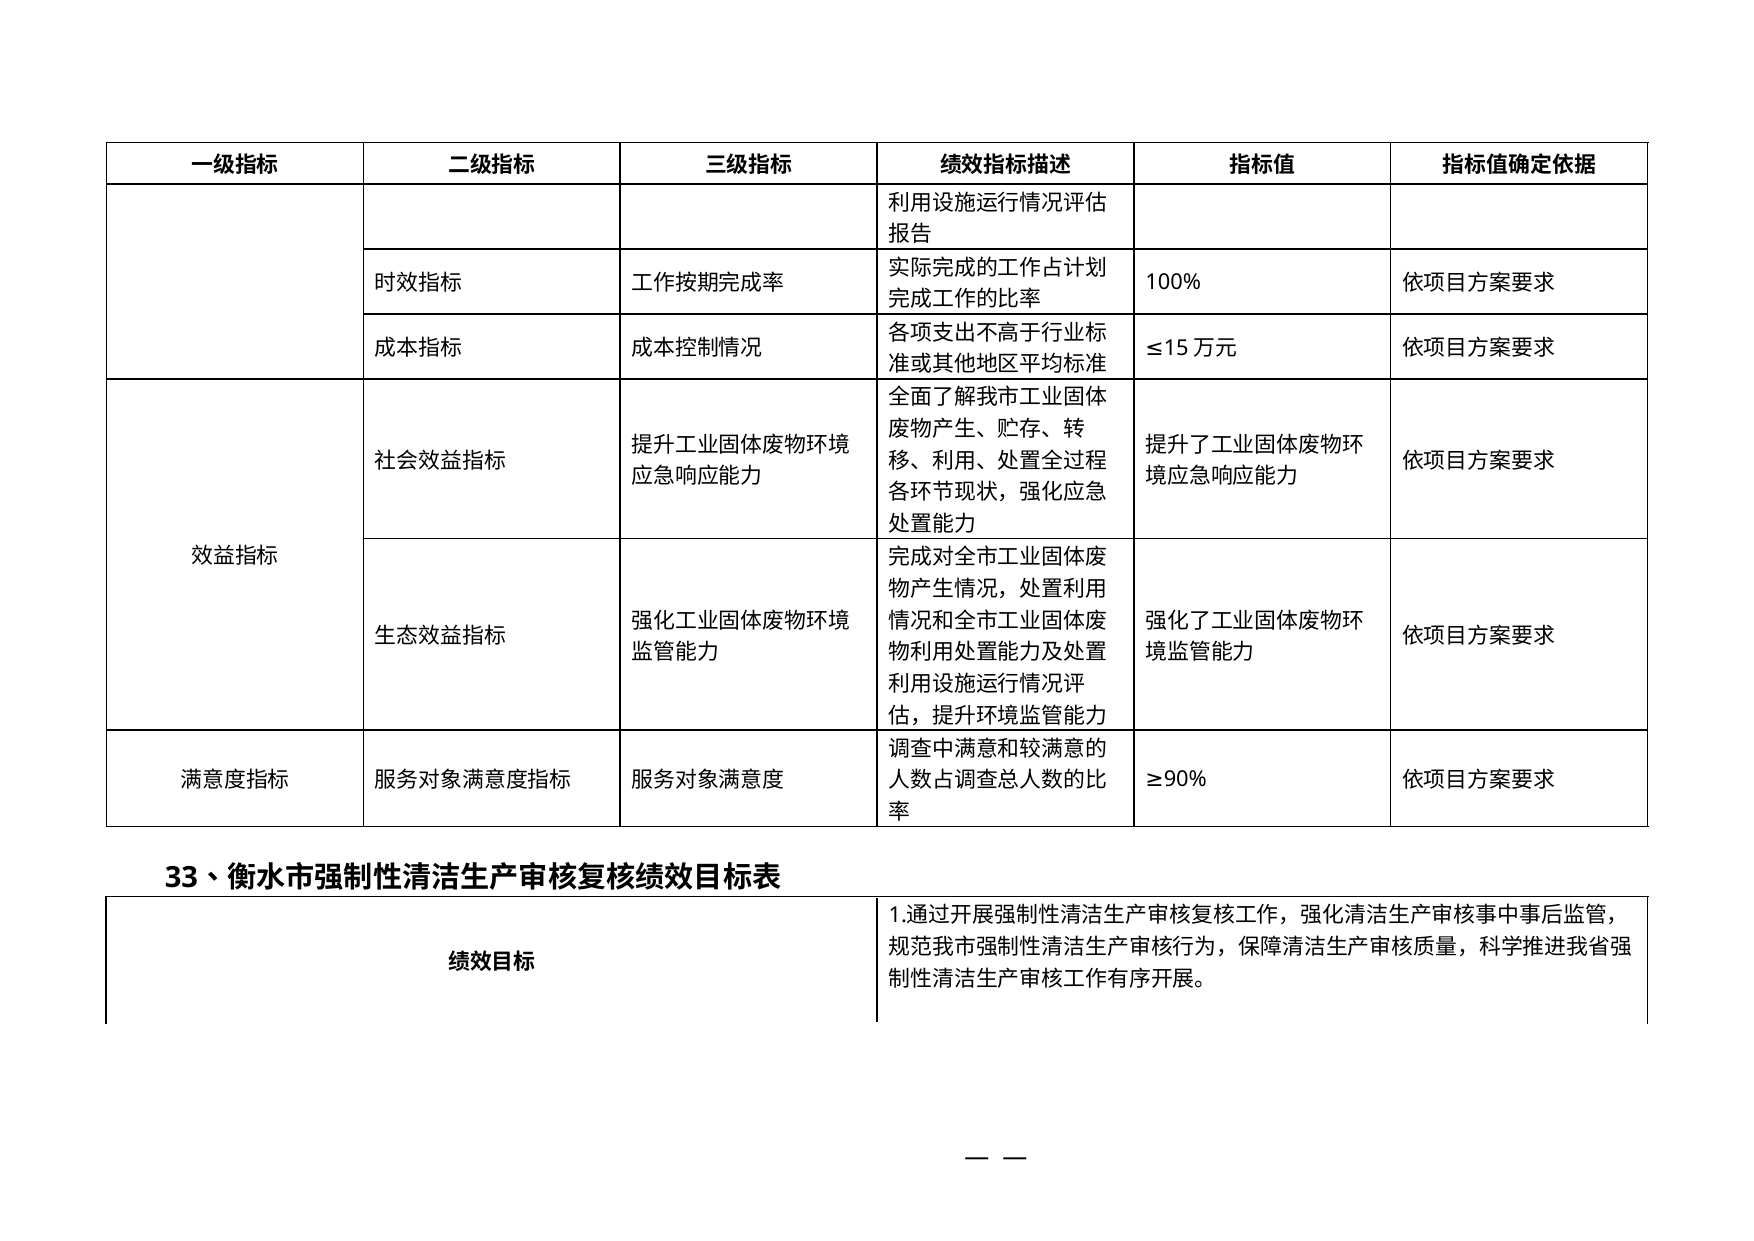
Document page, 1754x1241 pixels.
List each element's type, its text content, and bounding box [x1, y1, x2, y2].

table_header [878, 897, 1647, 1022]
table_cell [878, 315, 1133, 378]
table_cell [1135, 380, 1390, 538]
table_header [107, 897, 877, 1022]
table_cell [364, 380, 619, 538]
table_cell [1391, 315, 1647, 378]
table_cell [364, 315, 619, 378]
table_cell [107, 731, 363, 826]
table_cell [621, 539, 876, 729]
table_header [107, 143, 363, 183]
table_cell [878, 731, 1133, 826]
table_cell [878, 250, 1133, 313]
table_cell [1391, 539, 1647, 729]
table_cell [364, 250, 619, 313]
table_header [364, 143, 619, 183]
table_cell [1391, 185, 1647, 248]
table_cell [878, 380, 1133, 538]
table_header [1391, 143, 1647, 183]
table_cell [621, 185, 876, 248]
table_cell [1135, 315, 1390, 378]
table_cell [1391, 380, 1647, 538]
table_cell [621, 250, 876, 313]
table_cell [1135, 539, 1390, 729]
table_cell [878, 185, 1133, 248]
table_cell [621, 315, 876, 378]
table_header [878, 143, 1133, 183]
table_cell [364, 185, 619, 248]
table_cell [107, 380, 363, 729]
text 33、衡水市强制性清洁生产审核复核绩效目标表 [106, 856, 1648, 896]
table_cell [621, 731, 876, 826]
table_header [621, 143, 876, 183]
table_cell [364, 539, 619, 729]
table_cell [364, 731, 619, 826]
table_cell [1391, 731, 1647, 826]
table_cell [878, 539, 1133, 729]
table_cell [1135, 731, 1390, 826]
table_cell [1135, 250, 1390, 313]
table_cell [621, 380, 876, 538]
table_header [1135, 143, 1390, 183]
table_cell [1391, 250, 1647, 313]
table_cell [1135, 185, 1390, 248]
